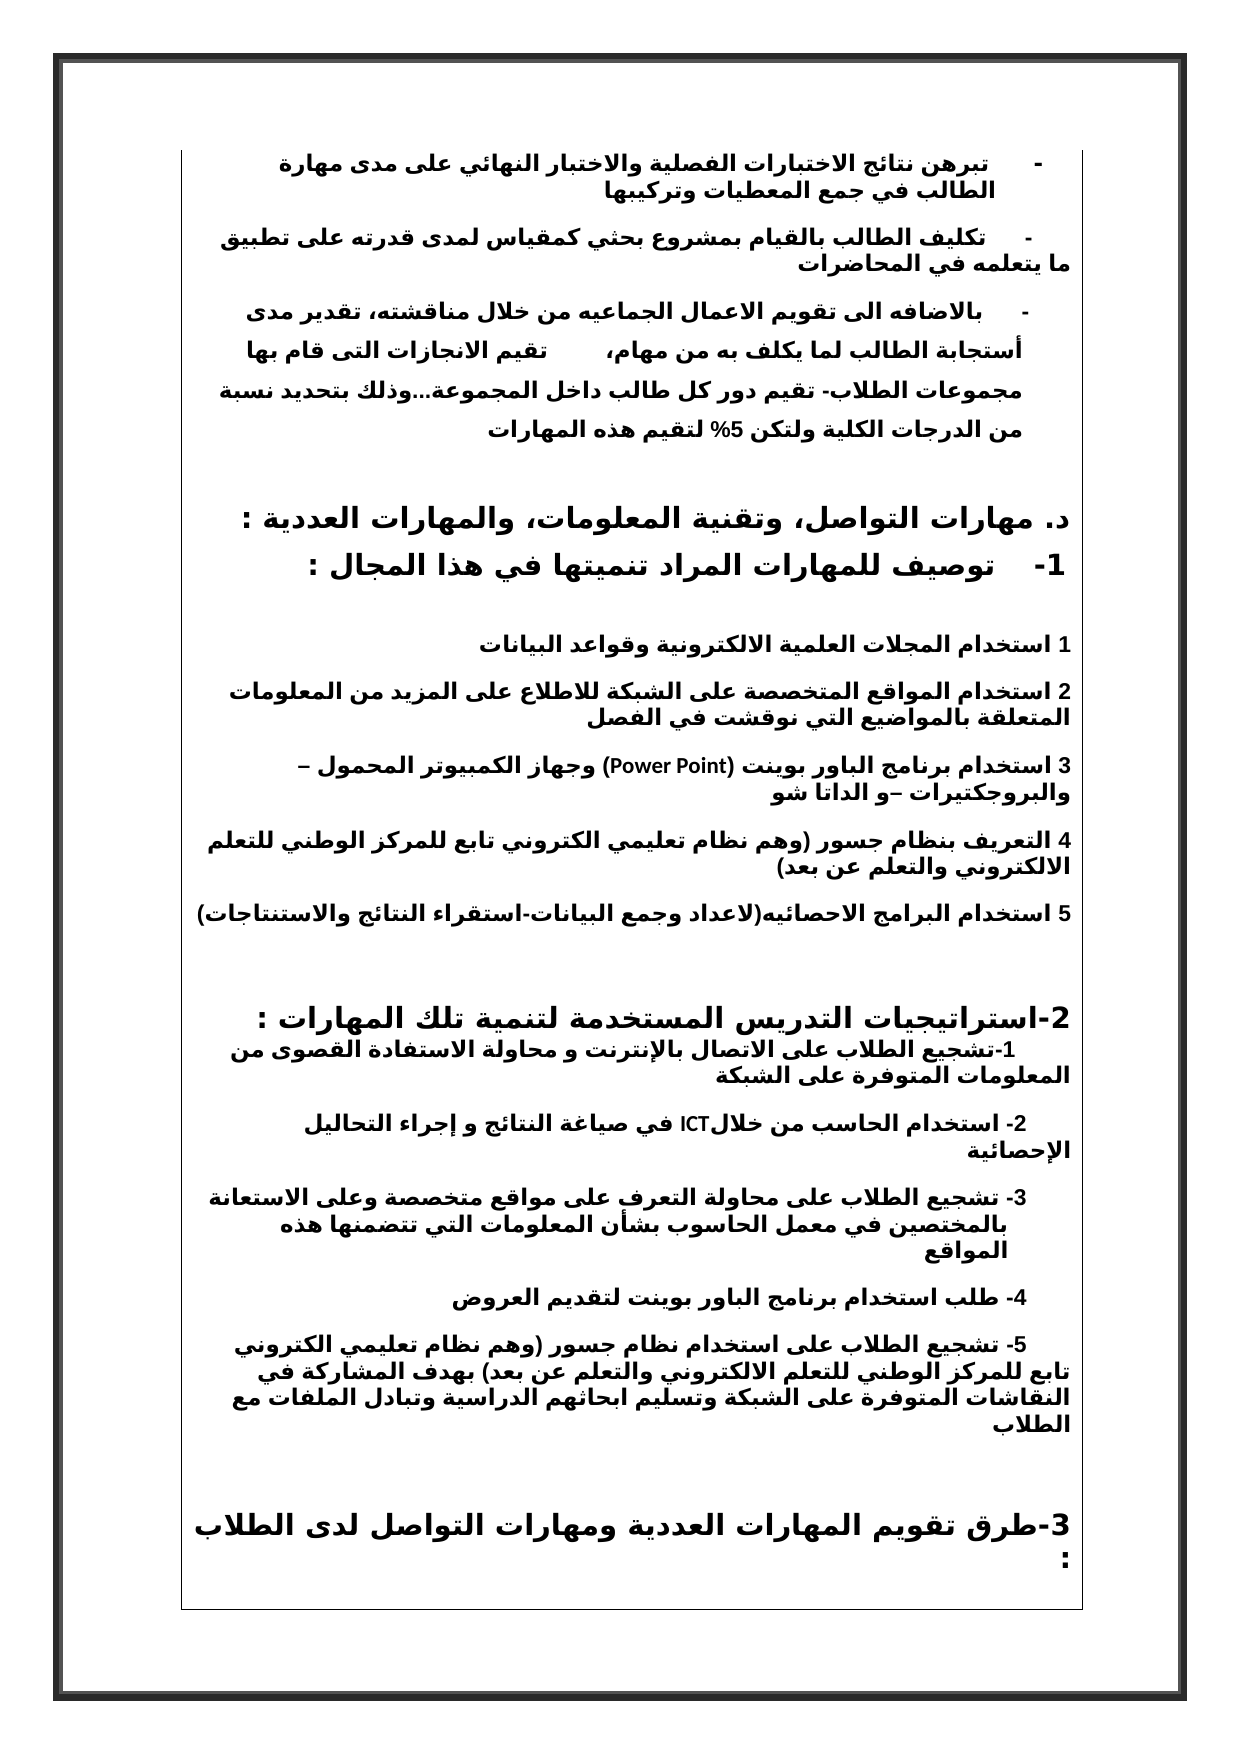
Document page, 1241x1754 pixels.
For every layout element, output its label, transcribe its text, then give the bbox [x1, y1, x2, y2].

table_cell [182, 150, 1082, 476]
table_cell توصيف للمهارات المراد تنميتها في هذا المجال : 1 استخدام المجلات العلمية الالكترونية وقواعد البيانات 2 استخدام المواقع المتخصصة على الشبكة للاطلاع على المزيد من المعلومات المتعلقة بالمواضيع التي نوقشت في الفصل 3 استخدام برنامج الباور بوينت (Power Point) وجهاز الكمبيوتر المحمول – والبروجكتيرات –و الداتا شو 4 التعريف بنظام جسور (وهم نظام تعليمي الكتروني تابع للمركز الوطني للتعلم الالكتروني والتعلم عن بعد) 5 استخدام البرامج الاحصائيه(لاعداد وجمع البيانات-استقراء النتائج والاستنتاجات) [182, 548, 1082, 1002]
table_cell د. مهارات التواصل، وتقنية المعلومات، والمهارات العددية : [182, 476, 1082, 548]
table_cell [182, 1508, 1082, 1609]
table_cell 2-استراتيجيات التدريس المستخدمة لتنمية تلك المهارات : 1-تشجيع الطلاب على الاتصال بالإنترنت و محاولة الاستفادة القصوى من المعلومات المتوفرة على الشبكة 2- استخدام الحاسب من خلالICT في صياغة النتائج و إجراء التحاليل الإحصائية 3- تشجيع الطلاب على محاولة التعرف على مواقع متخصصة وعلى الاستعانة بالمختصين في معمل الحاسوب بشأن المعلومات التي تتضمنها هذه المواقع 4- طلب استخدام برنامج الباور بوينت لتقديم العروض 5- تشجيع الطلاب على استخدام نظام جسور (وهم نظام تعليمي الكتروني تابع للمركز الوطني للتعلم الالكتروني والتعلم عن بعد) بهدف المشاركة في النقاشات المتوفرة على الشبكة وتسليم ابحاثهم الدراسية وتبادل الملفات مع الطلاب [182, 1002, 1082, 1508]
